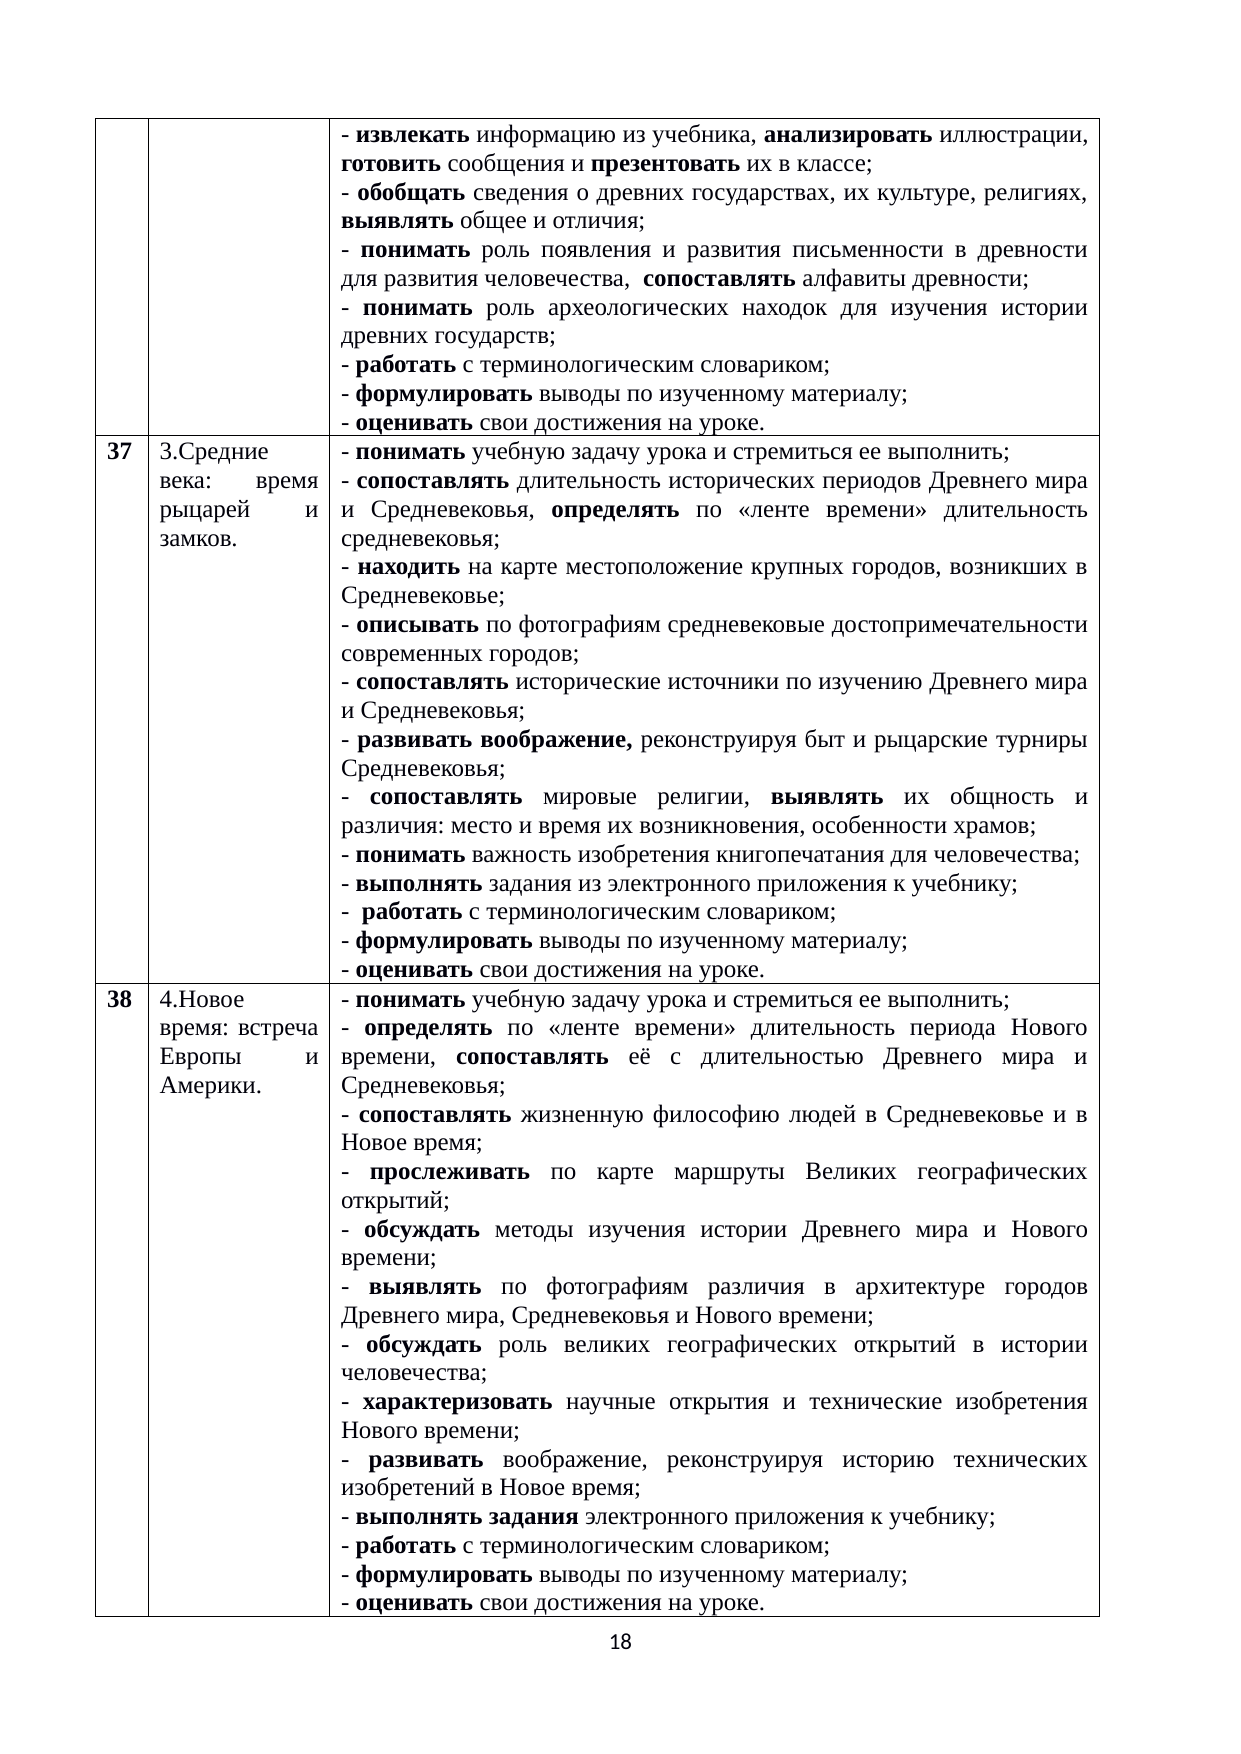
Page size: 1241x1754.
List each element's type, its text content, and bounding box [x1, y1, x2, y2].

table_cell 38 [96, 984, 148, 1616]
table_cell - понимать учебную задачу урока и стремиться ее выполнить; - определять по «ленте времени» длительность периода Нового времени, сопоставлять её с длительностью Древнего мира и Средневековья; - сопоставлять жизненную философию людей в Средневековье и в Новое время; - прослеживать по карте маршруты Великих географических открытий; - обсуждать методы изучения истории Древнего мира и Нового времени; - выявлять по фотографиям различия в архитектуре городов Древнего мира, Средневековья и Нового времени; - обсуждать роль великих географических открытий в истории человечества; - характеризовать научные открытия и технические изобретения Нового времени; - развивать воображение, реконструируя историю технических изобретений в Новое время; - выполнять задания электронного приложения к учебнику; - работать с терминологическим словариком; - формулировать выводы по изученному материалу; - оценивать свои достижения на уроке. [330, 984, 1099, 1616]
table_cell 3.Средние века: время рыцарей и замков. [149, 436, 329, 983]
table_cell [330, 119, 1099, 435]
table_cell - понимать учебную задачу урока и стремиться ее выполнить; - сопоставлять длительность исторических периодов Древнего мира и Средневековья, определять по «ленте времени» длительность средневековья; - находить на карте местоположение крупных городов, возникших в Средневековье; - описывать по фотографиям средневековые достопримечательности современных городов; - сопоставлять исторические источники по изучению Древнего мира и Средневековья; - развивать воображение, реконструируя быт и рыцарские турниры Средневековья; - сопоставлять мировые религии, выявлять их общность и различия: место и время их возникновения, особенности храмов; - понимать важность изобретения книгопечатания для человечества; - выполнять задания из электронного приложения к учебнику; - работать с терминологическим словариком; - формулировать выводы по изученному материалу; - оценивать свои достижения на уроке. [330, 436, 1099, 983]
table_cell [149, 119, 329, 435]
table_cell 4.Новое время: встреча Европы и Америки. [149, 984, 329, 1616]
table_cell 36 [96, 119, 148, 435]
table_cell 37 [96, 436, 148, 983]
